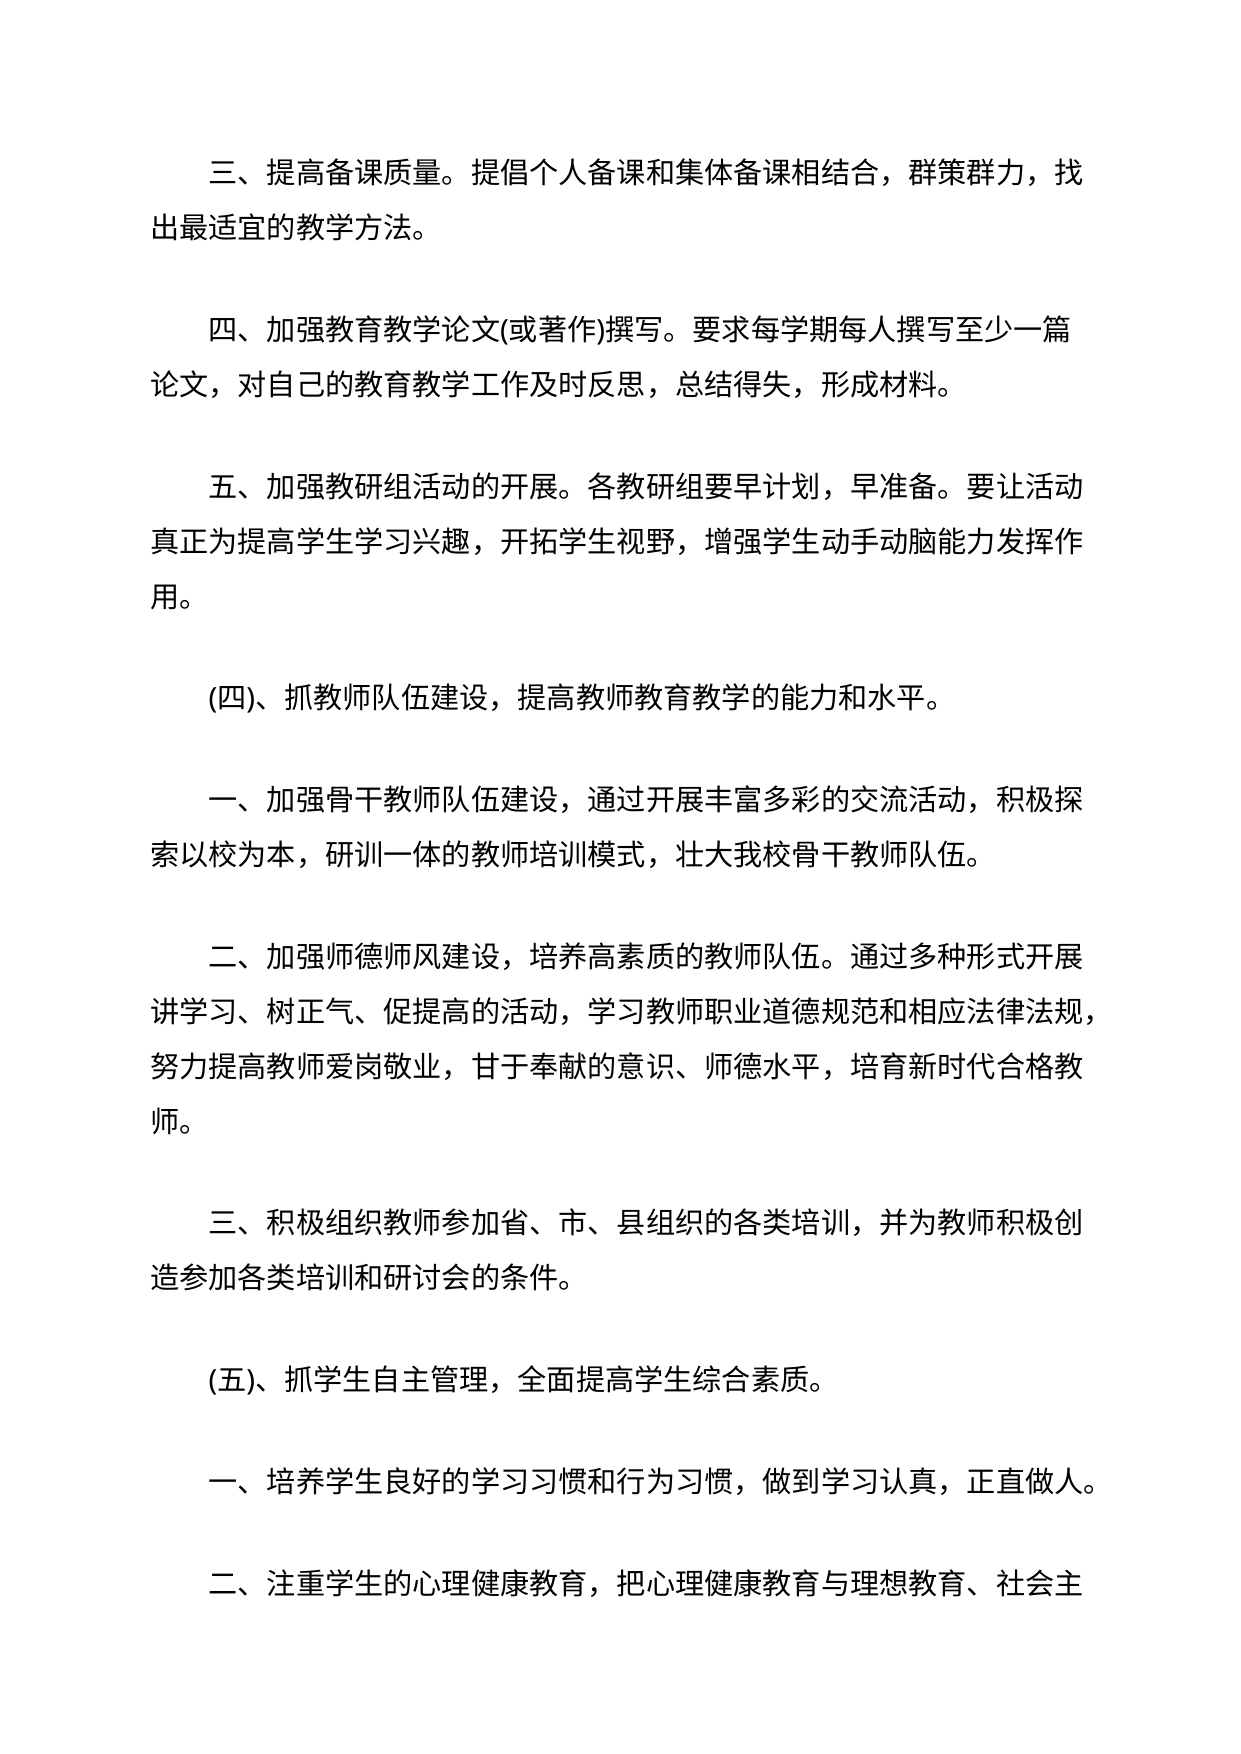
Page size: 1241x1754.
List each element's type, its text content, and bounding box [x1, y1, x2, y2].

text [150, 1561, 1090, 1603]
text 三、提高备课质量。提倡个人备课和集体备课相结合，群策群力，找出最适宜的教学方法。 [150, 150, 1090, 247]
text (四)、抓教师队伍建设，提高教师教育教学的能力和水平。 [150, 675, 1090, 717]
text 一、培养学生良好的学习习惯和行为习惯，做到学习认真，正直做人。 [150, 1459, 1090, 1501]
text (五)、抓学生自主管理，全面提高学生综合素质。 [150, 1357, 1090, 1399]
text 五、加强教研组活动的开展。各教研组要早计划，早准备。要让活动真正为提高学生学习兴趣，开拓学生视野，增强学生动手动脑能力发挥作用。 [150, 463, 1090, 616]
text 二、加强师德师风建设，培养高素质的教师队伍。通过多种形式开展讲学习、树正气、促提高的活动，学习教师职业道德规范和相应法律法规，努力提高教师爱岗敬业，甘于奉献的意识、师德水平，培育新时代合格教师。 [150, 934, 1090, 1141]
text 一、加强骨干教师队伍建设，通过开展丰富多彩的交流活动，积极探索以校为本，研训一体的教师培训模式，壮大我校骨干教师队伍。 [150, 777, 1090, 874]
text 四、加强教育教学论文(或著作)撰写。要求每学期每人撰写至少一篇论文，对自己的教育教学工作及时反思，总结得失，形成材料。 [150, 307, 1090, 404]
text 三、积极组织教师参加省、市、县组织的各类培训，并为教师积极创造参加各类培训和研讨会的条件。 [150, 1200, 1090, 1297]
